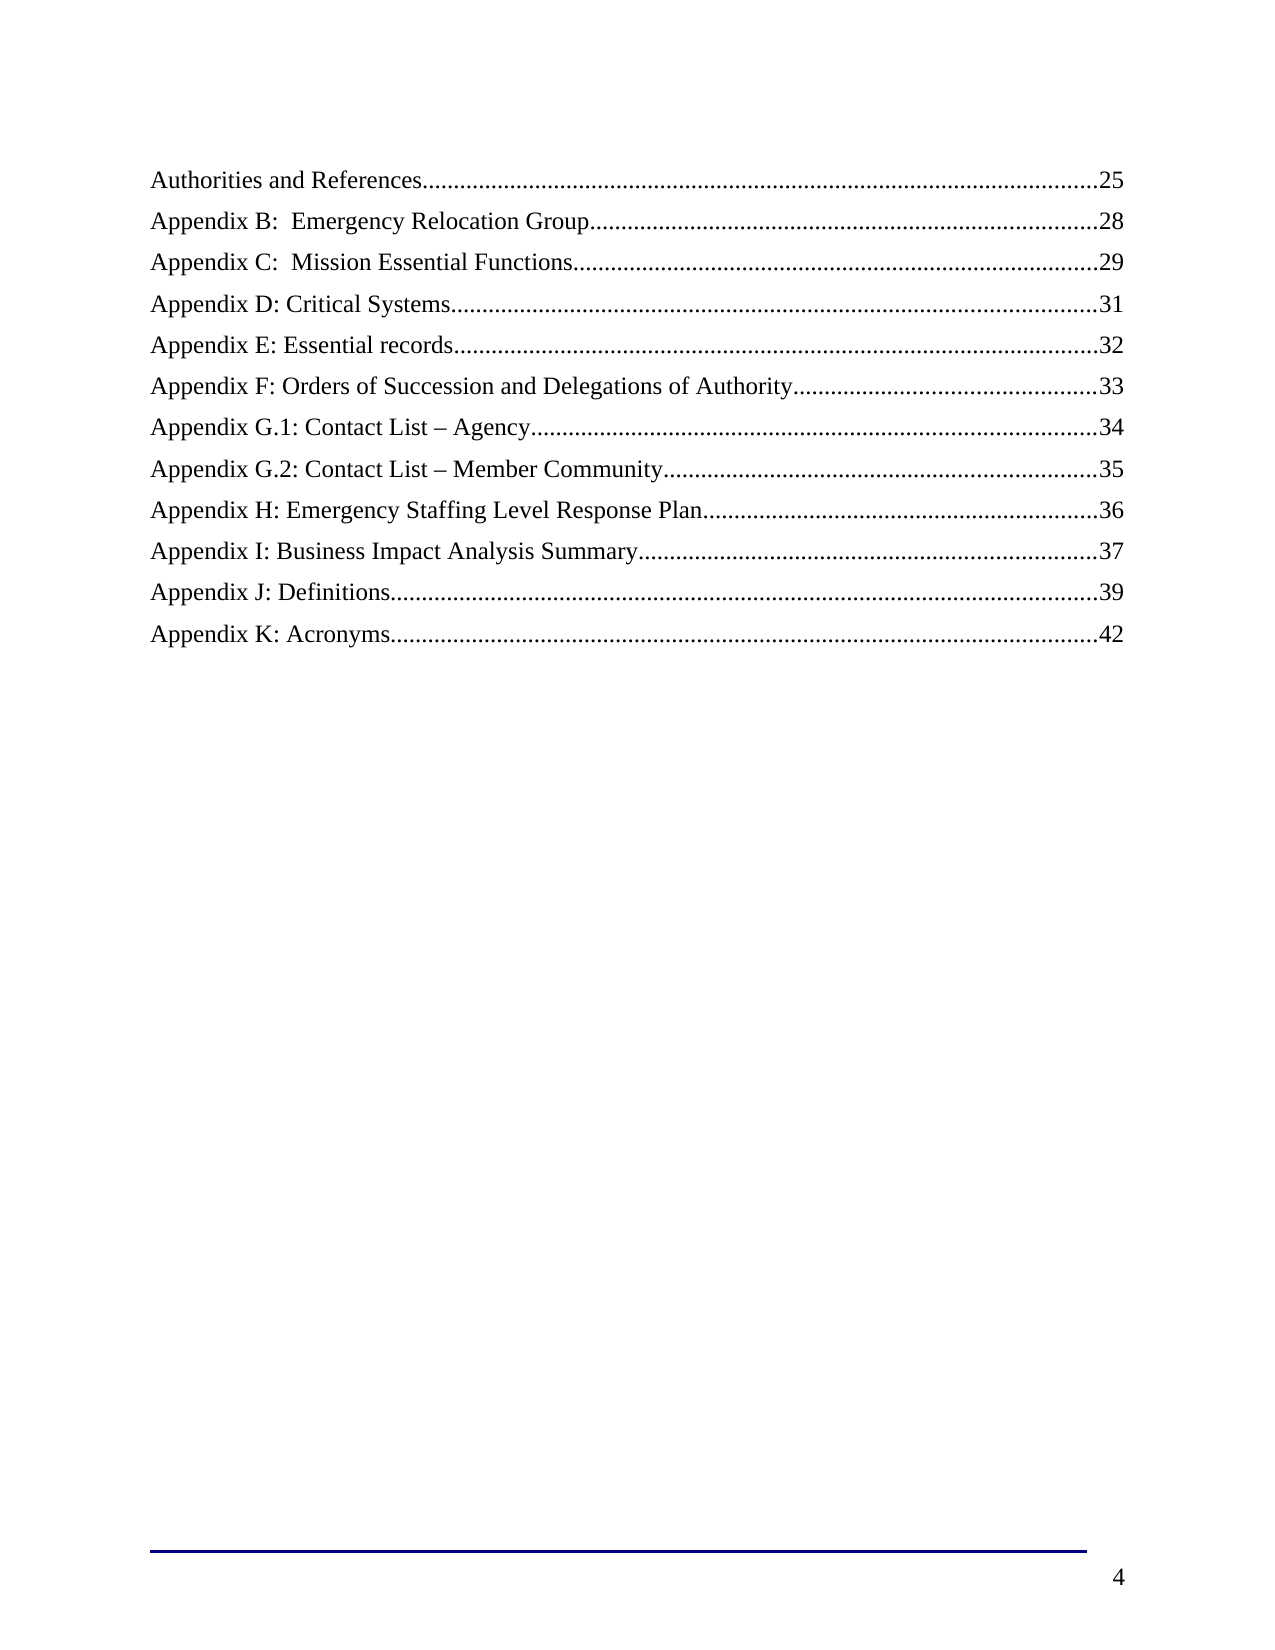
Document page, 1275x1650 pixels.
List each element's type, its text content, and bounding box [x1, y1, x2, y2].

text Appendix G.1: Contact List – Agency 34 [150, 412, 1125, 441]
text Appendix D: Critical Systems 31 [150, 289, 1125, 317]
text Authorities and References 25 [150, 165, 1125, 194]
text Appendix C: Mission Essential Functions 29 [150, 247, 1125, 276]
text Appendix J: Definitions 39 [150, 577, 1125, 606]
text Appendix K: Acronyms 42 [150, 619, 1125, 647]
text Appendix E: Essential records 32 [150, 330, 1125, 359]
text Appendix H: Emergency Staffing Level Response Plan 36 [150, 495, 1125, 524]
text Appendix B: Emergency Relocation Group 28 [150, 206, 1125, 235]
text Appendix I: Business Impact Analysis Summary 37 [150, 536, 1125, 565]
text Appendix F: Orders of Succession and Delegations of Authority 33 [150, 371, 1125, 400]
text Appendix G.2: Contact List – Member Community 35 [150, 454, 1125, 482]
